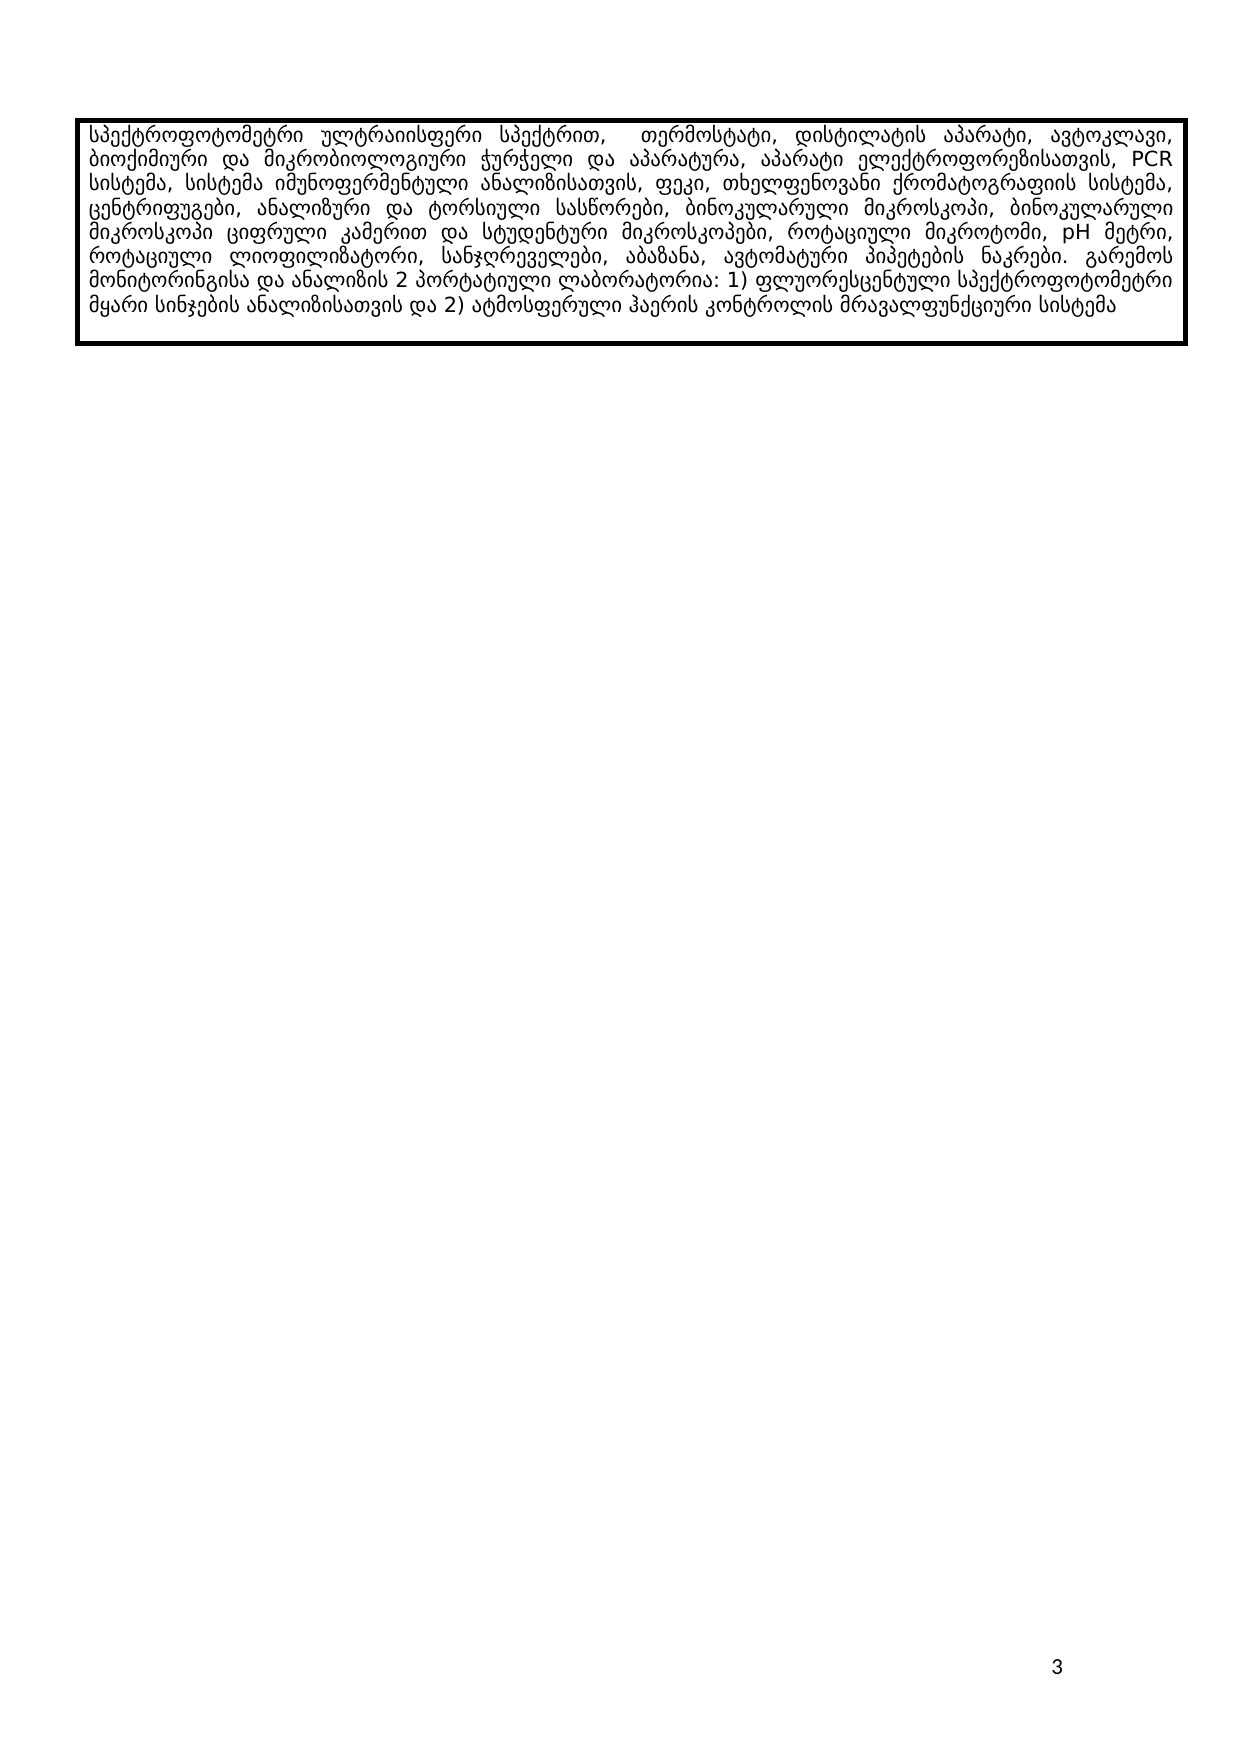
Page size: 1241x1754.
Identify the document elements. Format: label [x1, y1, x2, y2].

table_cell [80, 123, 1183, 341]
